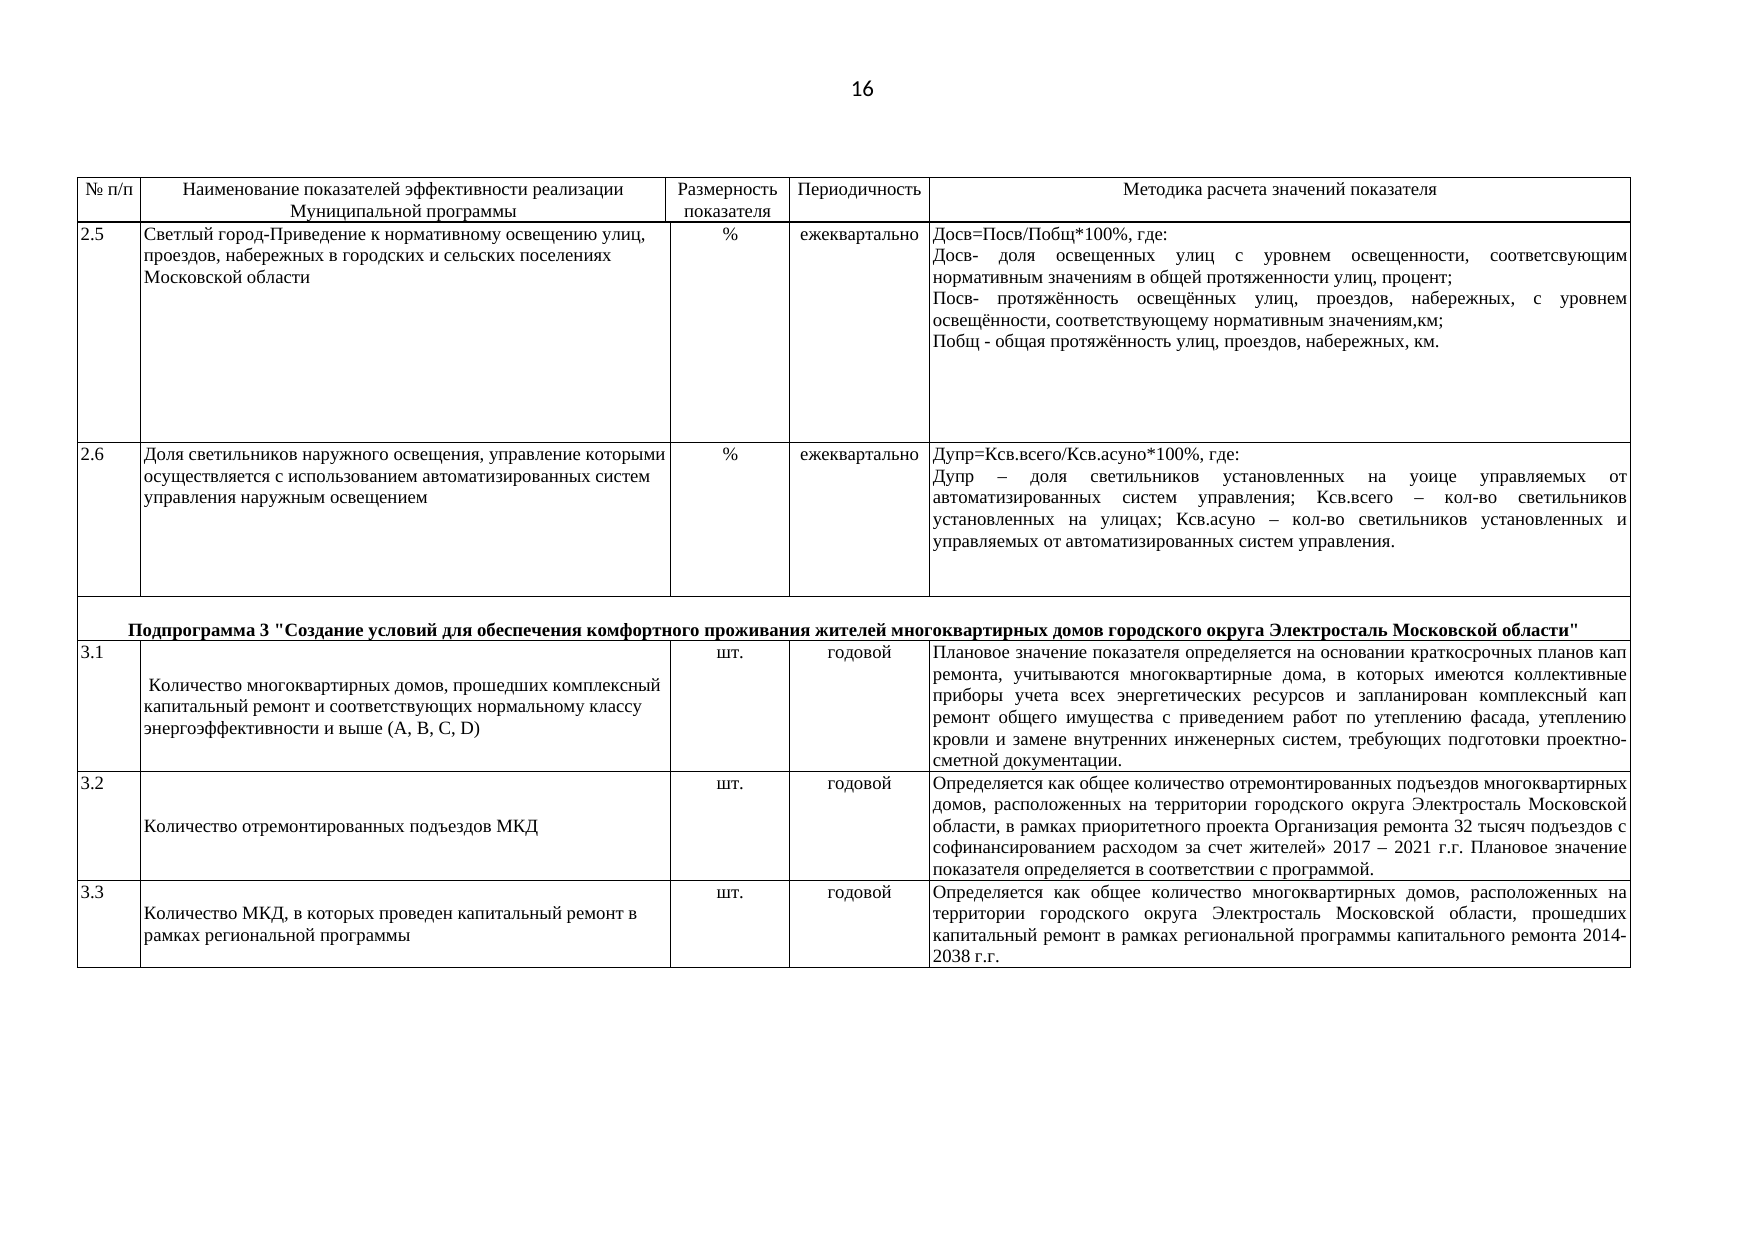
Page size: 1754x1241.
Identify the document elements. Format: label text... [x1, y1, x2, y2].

table_cell Светлый город-Приведение к нормативному освещению улиц, проездов, набережных в городских и сельских поселениях Московской области [141, 223, 670, 442]
table_cell Количество отремонтированных подъездов МКД [141, 772, 670, 879]
table_cell Количество МКД, в которых проведен капитальный ремонт в рамках региональной программы [141, 881, 670, 967]
table_cell годовой [790, 881, 929, 967]
table_cell 3.1 [78, 641, 140, 771]
table_cell % [671, 223, 789, 442]
table_header Наименование показателей эффективности реализации Муниципальной программы [141, 178, 665, 221]
table_cell Определяется как общее количество отремонтированных подъездов многоквартирных домов, расположенных на территории городского округа Электросталь Московской области, в рамках приоритетного проекта Организация ремонта 32 тысяч подъездов с софинансированием расходом за счет жителей» 2017 – 2021 г.г. Плановое значение показателя определяется в соответствии с программой. [930, 772, 1630, 879]
table_cell ежеквартально [790, 223, 929, 442]
table_cell Определяется как общее количество многоквартирных домов, расположенных на территории городского округа Электросталь Московской области, прошедших капитальный ремонт в рамках региональной программы капитального ремонта 2014-2038 г.г. [930, 881, 1630, 967]
table_header Размерность показателя [666, 178, 789, 221]
table_cell 2.5 [78, 223, 140, 442]
table_cell Дупр=Ксв.всего/Ксв.асуно*100%, где: Дупр – доля светильников установленных на уоице управляемых от автоматизированных систем управления; Ксв.всего – кол-во светильников установленных на улицах; Ксв.асуно – кол-во светильников установленных и управляемых от автоматизированных систем управления. [930, 443, 1630, 596]
table_cell 3.2 [78, 772, 140, 879]
table_cell шт. [671, 641, 789, 771]
table_cell шт. [671, 772, 789, 879]
table_cell Количество многоквартирных домов, прошедших комплексный капитальный ремонт и соответствующих нормальному классу энергоэффективности и выше (А, В, С, D) [141, 641, 670, 771]
table_cell годовой [790, 772, 929, 879]
table_cell годовой [790, 641, 929, 771]
table_cell Доля светильников наружного освещения, управление которыми осуществляется с использованием автоматизированных систем управления наружным освещением [141, 443, 670, 596]
table_header № п/п [78, 178, 140, 221]
table_cell ежеквартально [790, 443, 929, 596]
table_cell % [671, 443, 789, 596]
table_cell Подпрограмма 3 "Создание условий для обеспечения комфортного проживания жителей многоквартирных домов городского округа Электросталь Московской области" [78, 597, 1630, 640]
table_header Периодичность [790, 178, 929, 221]
table_cell шт. [671, 881, 789, 967]
table_cell 3.3 [78, 881, 140, 967]
table_cell 2.6 [78, 443, 140, 596]
table_cell Плановое значение показателя определяется на основании краткосрочных планов кап ремонта, учитываются многоквартирные дома, в которых имеются коллективные приборы учета всех энергетических ресурсов и запланирован комплексный кап ремонт общего имущества с приведением работ по утеплению фасада, утеплению кровли и замене внутренних инженерных систем, требующих подготовки проектно-сметной документации. [930, 641, 1630, 771]
table_header Методика расчета значений показателя [930, 178, 1630, 221]
table_cell Досв=Посв/Побщ*100%, где: Досв- доля освещенных улиц с уровнем освещенности, соответсвующим нормативным значениям в общей протяженности улиц, процент; Посв- протяжённость освещённых улиц, проездов, набережных, с уровнем освещённости, соответствующему нормативным значениям,км; Побщ - общая протяжённость улиц, проездов, набережных, км. [930, 223, 1630, 442]
